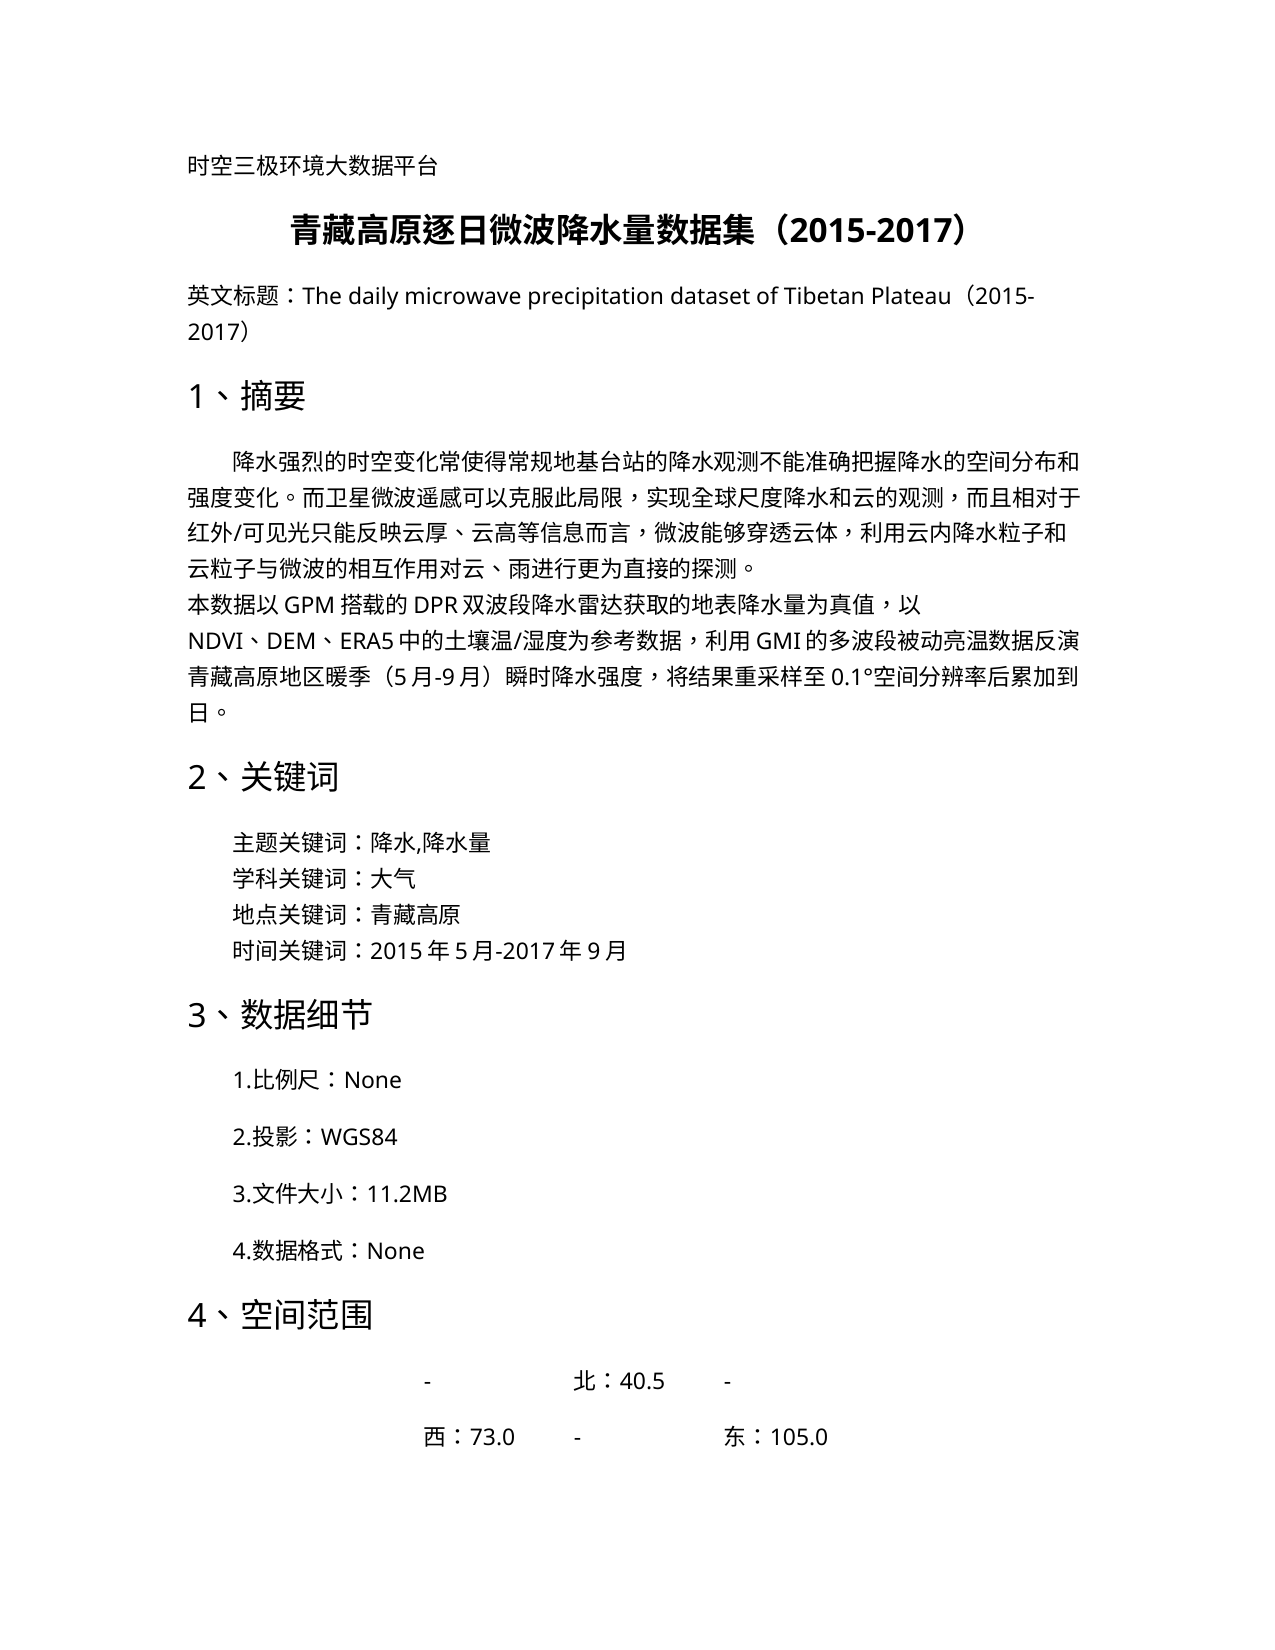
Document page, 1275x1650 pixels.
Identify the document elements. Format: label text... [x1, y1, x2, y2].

text 4、空间范围 [187, 1292, 1087, 1337]
text 时空三极环境大数据平台 [187, 150, 1087, 181]
text 4.数据格式：None [232, 1235, 1087, 1266]
text 降水强烈的时空变化常使得常规地基台站的降水观测不能准确把握降水的空间分布和强度变化。而卫星微波遥感可以克服此局限，实现全球尺度降水和云的观测，而且相对于红外/可见光只能反映云厚、云高等信息而言，微波能够穿透云体，利用云内降水粒子和云粒子与微波的相互作用对云、雨进行更为直接的探测。 本数据以GPM搭载的DPR双波段降水雷达获取的地表降水量为真值，以NDVI、DEM、ERA5中的土壤温/湿度为参考数据，利用GMI的多波段被动亮温数据反演青藏高原地区暖季（5月-9月）瞬时降水强度，将结果重采样至0.1°空间分辨率后累加到日。 [187, 446, 1087, 728]
table_header - [413, 1365, 562, 1421]
text 3.文件大小：11.2MB [232, 1178, 1087, 1209]
text 1、摘要 [187, 372, 1087, 418]
text 英文标题：The daily microwave precipitation dataset of Tibetan Plateau（2015-2017） [187, 280, 1087, 347]
table_header 北：40.5 [563, 1365, 712, 1421]
table_cell - [563, 1421, 712, 1476]
text 1.比例尺：None [232, 1064, 1087, 1096]
table_cell 西：73.0 [413, 1421, 562, 1476]
text 主题关键词：降水,降水量 学科关键词：大气 地点关键词：青藏高原 时间关键词：2015年5月-2017年9月 [232, 827, 1087, 966]
table_cell 东：105.0 [713, 1421, 862, 1476]
text 3、数据细节 [187, 991, 1087, 1037]
text 青藏高原逐日微波降水量数据集（2015-2017） [187, 207, 1087, 252]
text 2、关键词 [187, 754, 1087, 799]
text 2.投影：WGS84 [232, 1121, 1087, 1152]
table_header - [713, 1365, 862, 1421]
